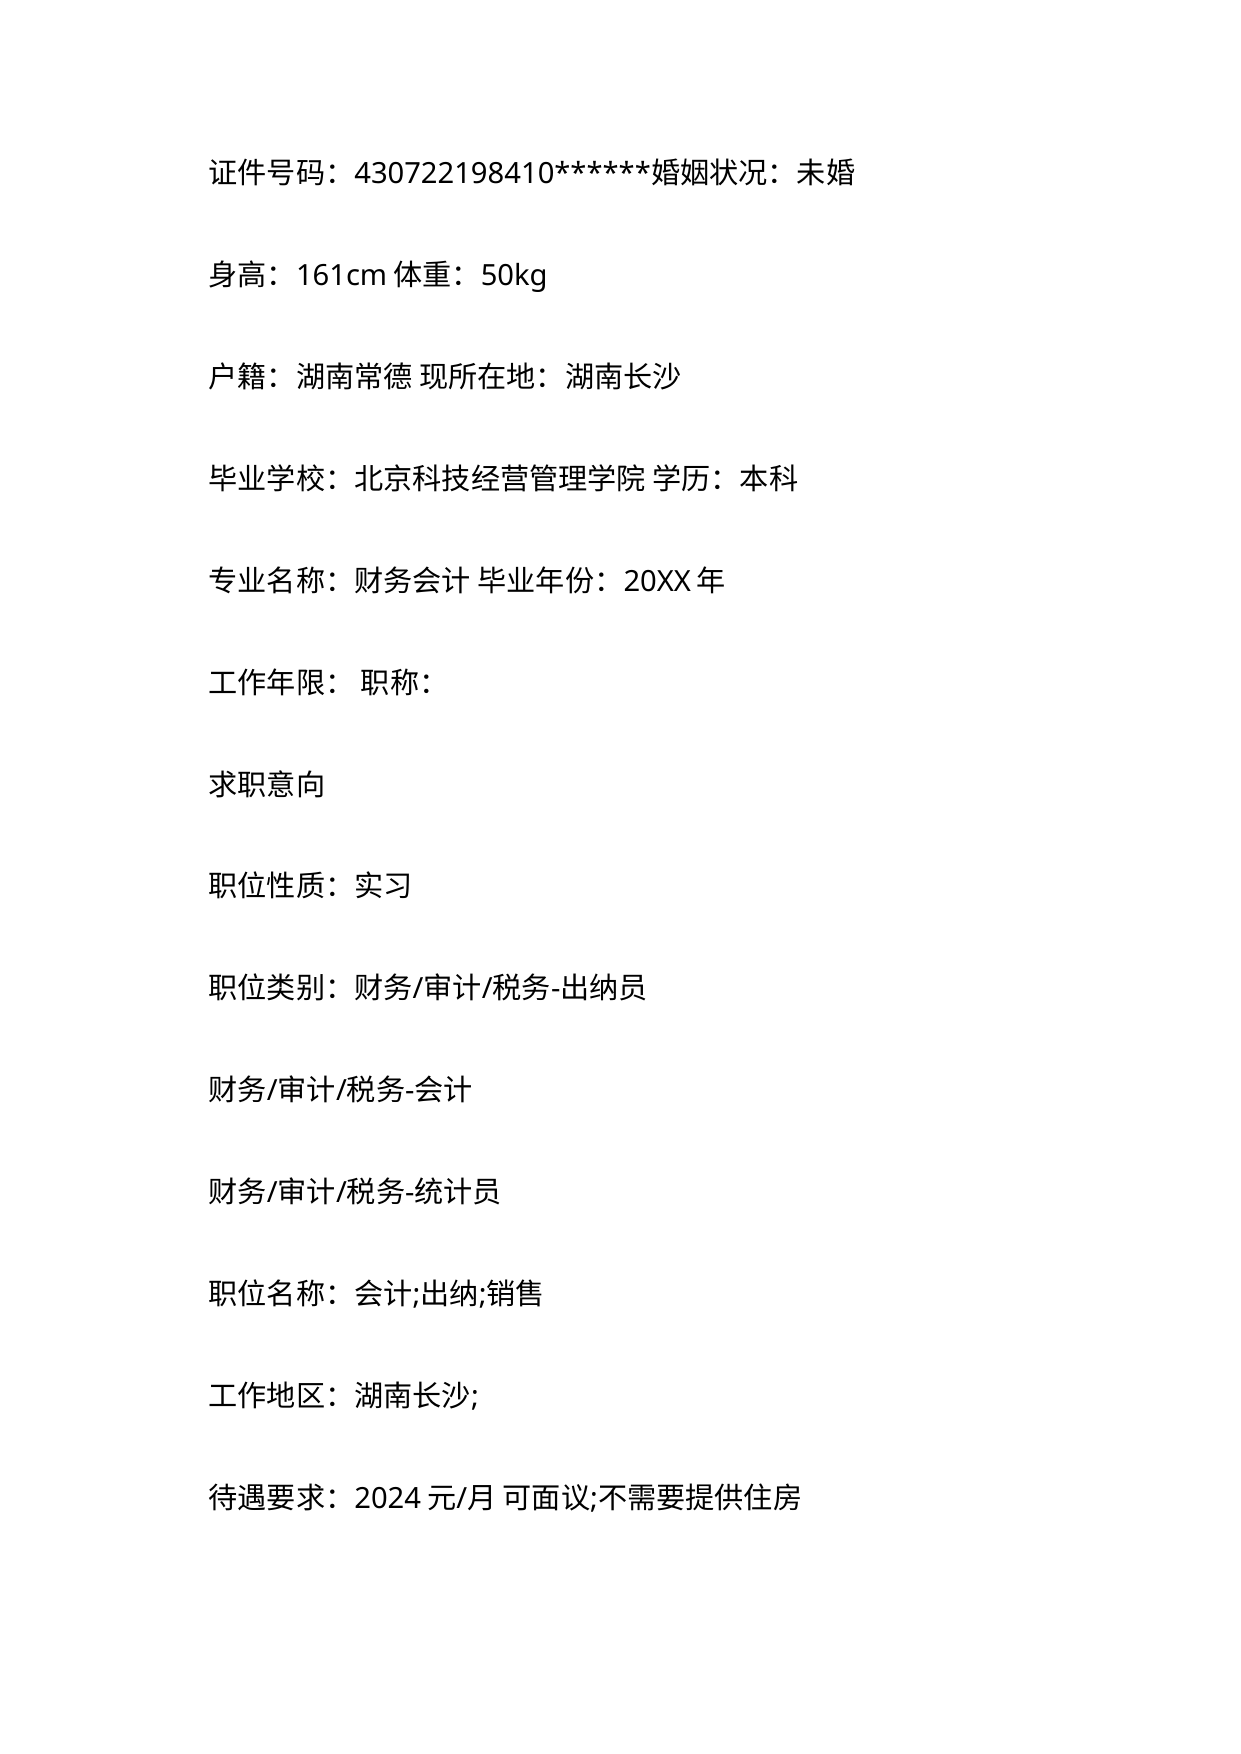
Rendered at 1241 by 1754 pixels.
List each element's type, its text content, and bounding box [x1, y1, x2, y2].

text 待遇要求：2024元/月 可面议;不需要提供住房 [150, 1475, 1090, 1517]
text 财务/审计/税务-统计员 [150, 1169, 1090, 1211]
text 证件号码：430722198410******婚姻状况：未婚 [150, 150, 1090, 192]
text 职位名称：会计;出纳;销售 [150, 1271, 1090, 1313]
text 工作年限： 职称： [150, 659, 1090, 702]
text 身高：161cm体重：50kg [150, 252, 1090, 294]
text 专业名称：财务会计 毕业年份：20XX年 [150, 557, 1090, 600]
text 职位类别：财务/审计/税务-出纳员 [150, 965, 1090, 1007]
text 求职意向 [150, 761, 1090, 803]
text 工作地区：湖南长沙; [150, 1373, 1090, 1415]
text 职位性质：实习 [150, 863, 1090, 905]
text 毕业学校：北京科技经营管理学院 学历：本科 [150, 456, 1090, 498]
text 户籍：湖南常德 现所在地：湖南长沙 [150, 354, 1090, 396]
text 财务/审计/税务-会计 [150, 1067, 1090, 1109]
